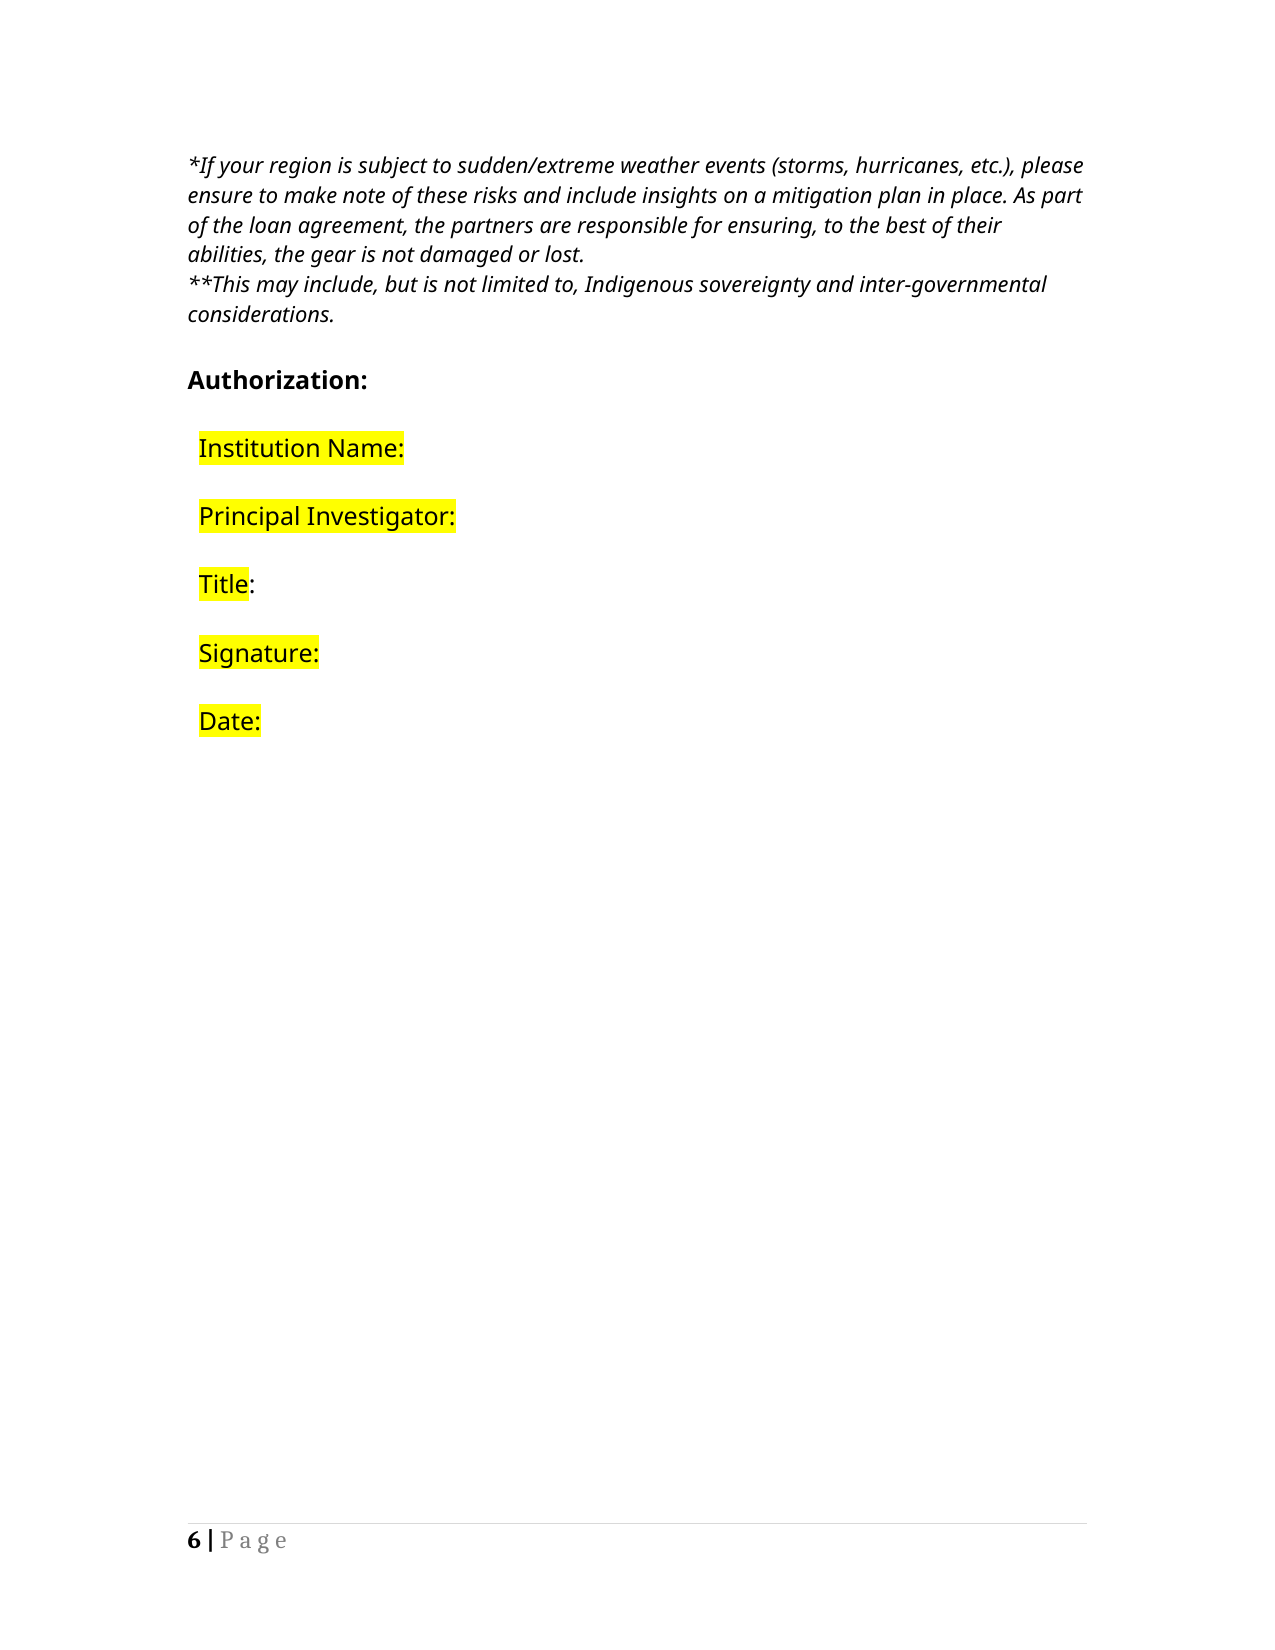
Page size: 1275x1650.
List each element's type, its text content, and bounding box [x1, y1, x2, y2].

text **This may include, but is not limited to, Indigenous sovereignty and inter-governmental considerations. [187, 269, 1087, 329]
table_header Institution Name: Principal Investigator: Title: Signature: Date: [188, 431, 686, 737]
text Authorization: [187, 363, 1087, 397]
text *If your region is subject to sudden/extreme weather events (storms, hurricanes, etc.), please ensure to make note of these risks and include insights on a mitigation plan in place. As part of the loan agreement, the partners are responsible for ensuring, to the best of their abilities, the gear is not damaged or lost. [187, 150, 1087, 269]
